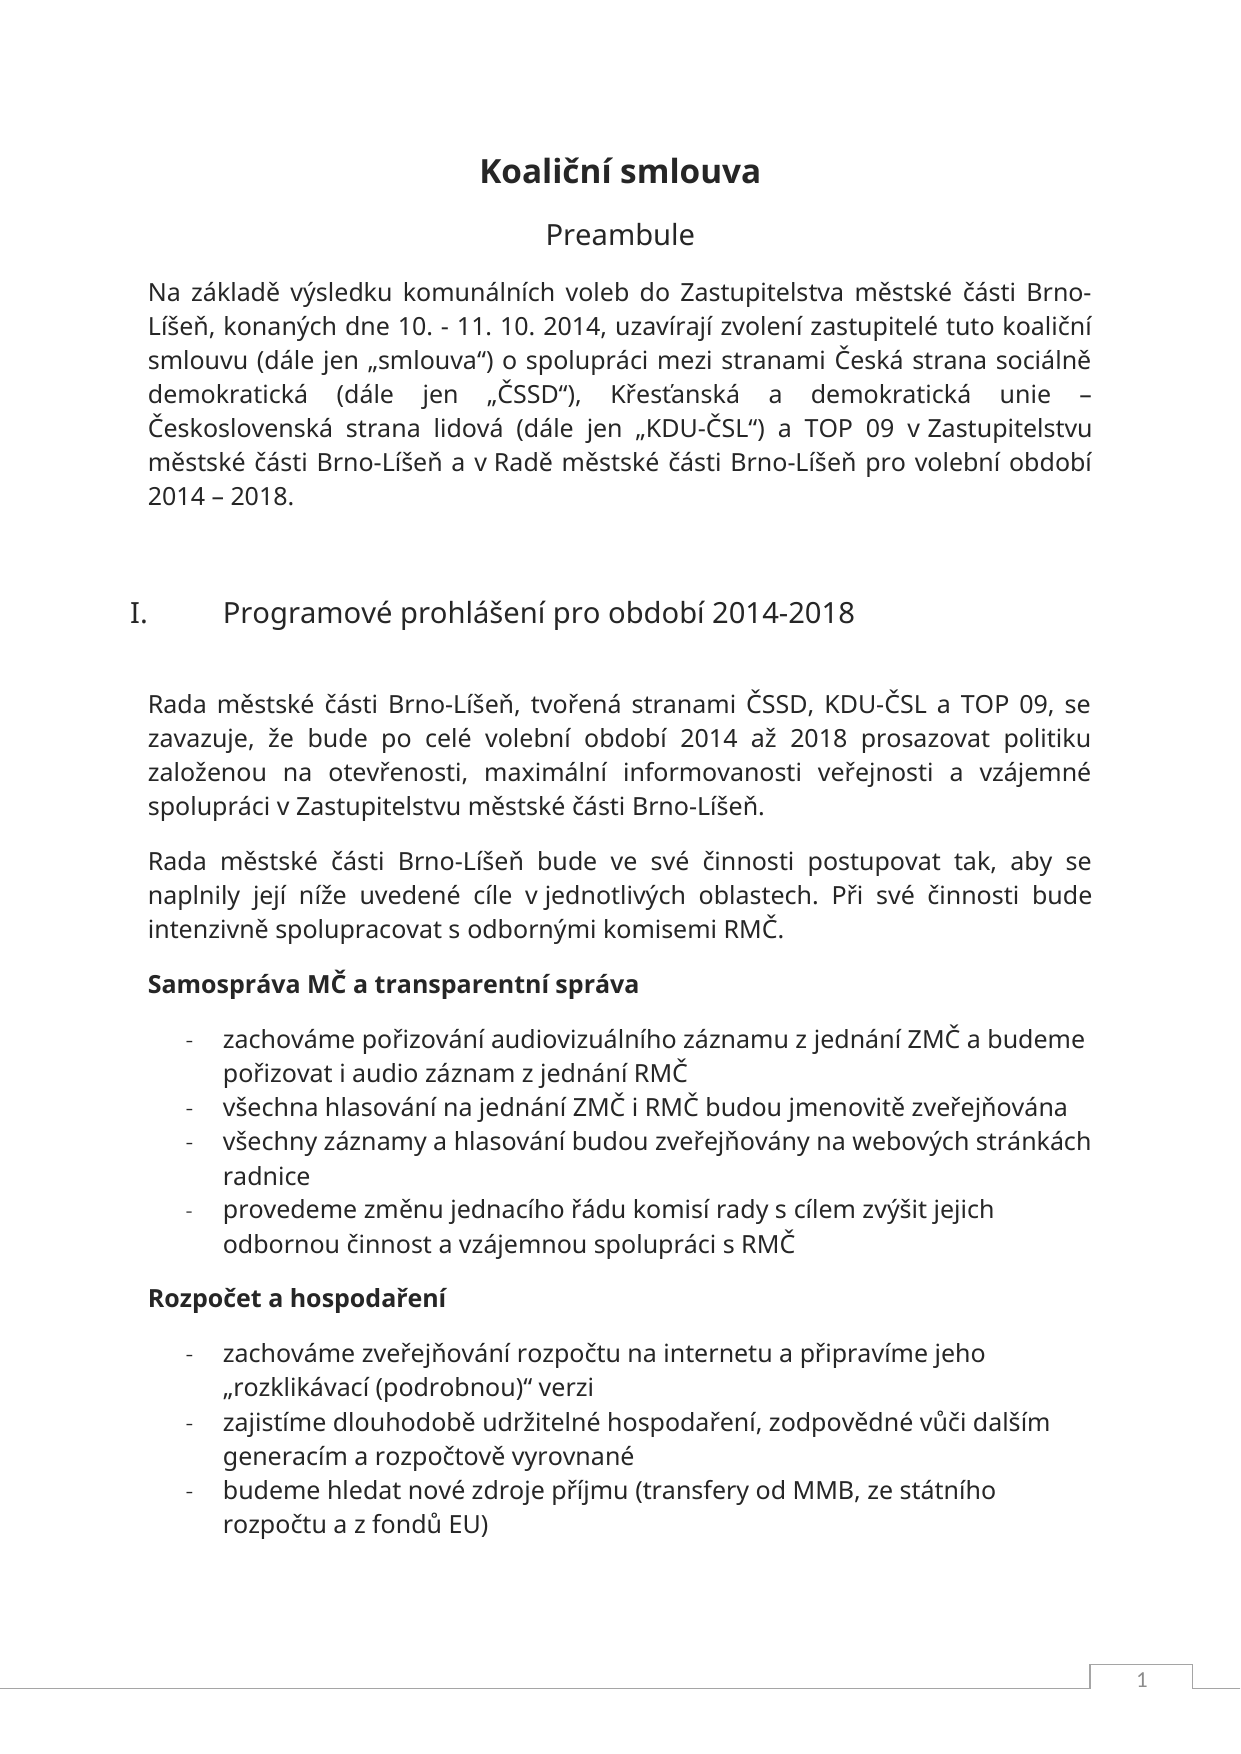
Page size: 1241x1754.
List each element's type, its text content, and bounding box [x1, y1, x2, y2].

text Na základě výsledku komunálních voleb do Zastupitelstva městské části Brno-Líšeň, konaných dne 10. - 11. 10. 2014, uzavírají zvolení zastupitelé tuto koaliční smlouvu (dále jen „smlouva“) o spolupráci mezi stranami Česká strana sociálně demokratická (dále jen „ČSSD“), Křesťanská a demokratická unie – Československá strana lidová (dále jen „KDU-ČSL“) a TOP 09 v Zastupitelstvu městské části Brno-Líšeň a v Radě městské části Brno-Líšeň pro volební období 2014 – 2018. [148, 274, 1093, 513]
text Preambule [148, 214, 1093, 253]
list zachováme pořizování audiovizuálního záznamu z jednání ZMČ a budeme pořizovat i audio záznam z jednání RMČ [185, 1022, 1093, 1090]
text Samospráva MČ a transparentní správa [148, 967, 1093, 1001]
list provedeme změnu jednacího řádu komisí rady s cílem zvýšit jejich odbornou činnost a vzájemnou spolupráci s RMČ [185, 1192, 1093, 1260]
list budeme hledat nové zdroje příjmu (transfery od MMB, ze státního rozpočtu a z fondů EU) [185, 1472, 1093, 1540]
list zajistíme dlouhodobě udržitelné hospodaření, zodpovědné vůči dalším generacím a rozpočtově vyrovnané [185, 1404, 1093, 1472]
text Rada městské části Brno-Líšeň, tvořená stranami ČSSD, KDU-ČSL a TOP 09, se zavazuje, že bude po celé volební období 2014 až 2018 prosazovat politiku založenou na otevřenosti, maximální informovanosti veřejnosti a vzájemné spolupráci v Zastupitelstvu městské části Brno-Líšeň. [148, 687, 1093, 823]
text Koaliční smlouva [148, 148, 1093, 193]
list Programové prohlášení pro období 2014-2018 [148, 592, 1093, 632]
list zachováme zveřejňování rozpočtu na internetu a připravíme jeho „rozklikávací (podrobnou)“ verzi [185, 1336, 1093, 1404]
list všechny záznamy a hlasování budou zveřejňovány na webových stránkách radnice [185, 1124, 1093, 1192]
text Rada městské části Brno-Líšeň bude ve své činnosti postupovat tak, aby se naplnily její níže uvedené cíle v jednotlivých oblastech. Při své činnosti bude intenzivně spolupracovat s odbornými komisemi RMČ. [148, 844, 1093, 946]
list všechna hlasování na jednání ZMČ i RMČ budou jmenovitě zveřejňována [185, 1090, 1093, 1124]
text Rozpočet a hospodaření [148, 1281, 1093, 1315]
